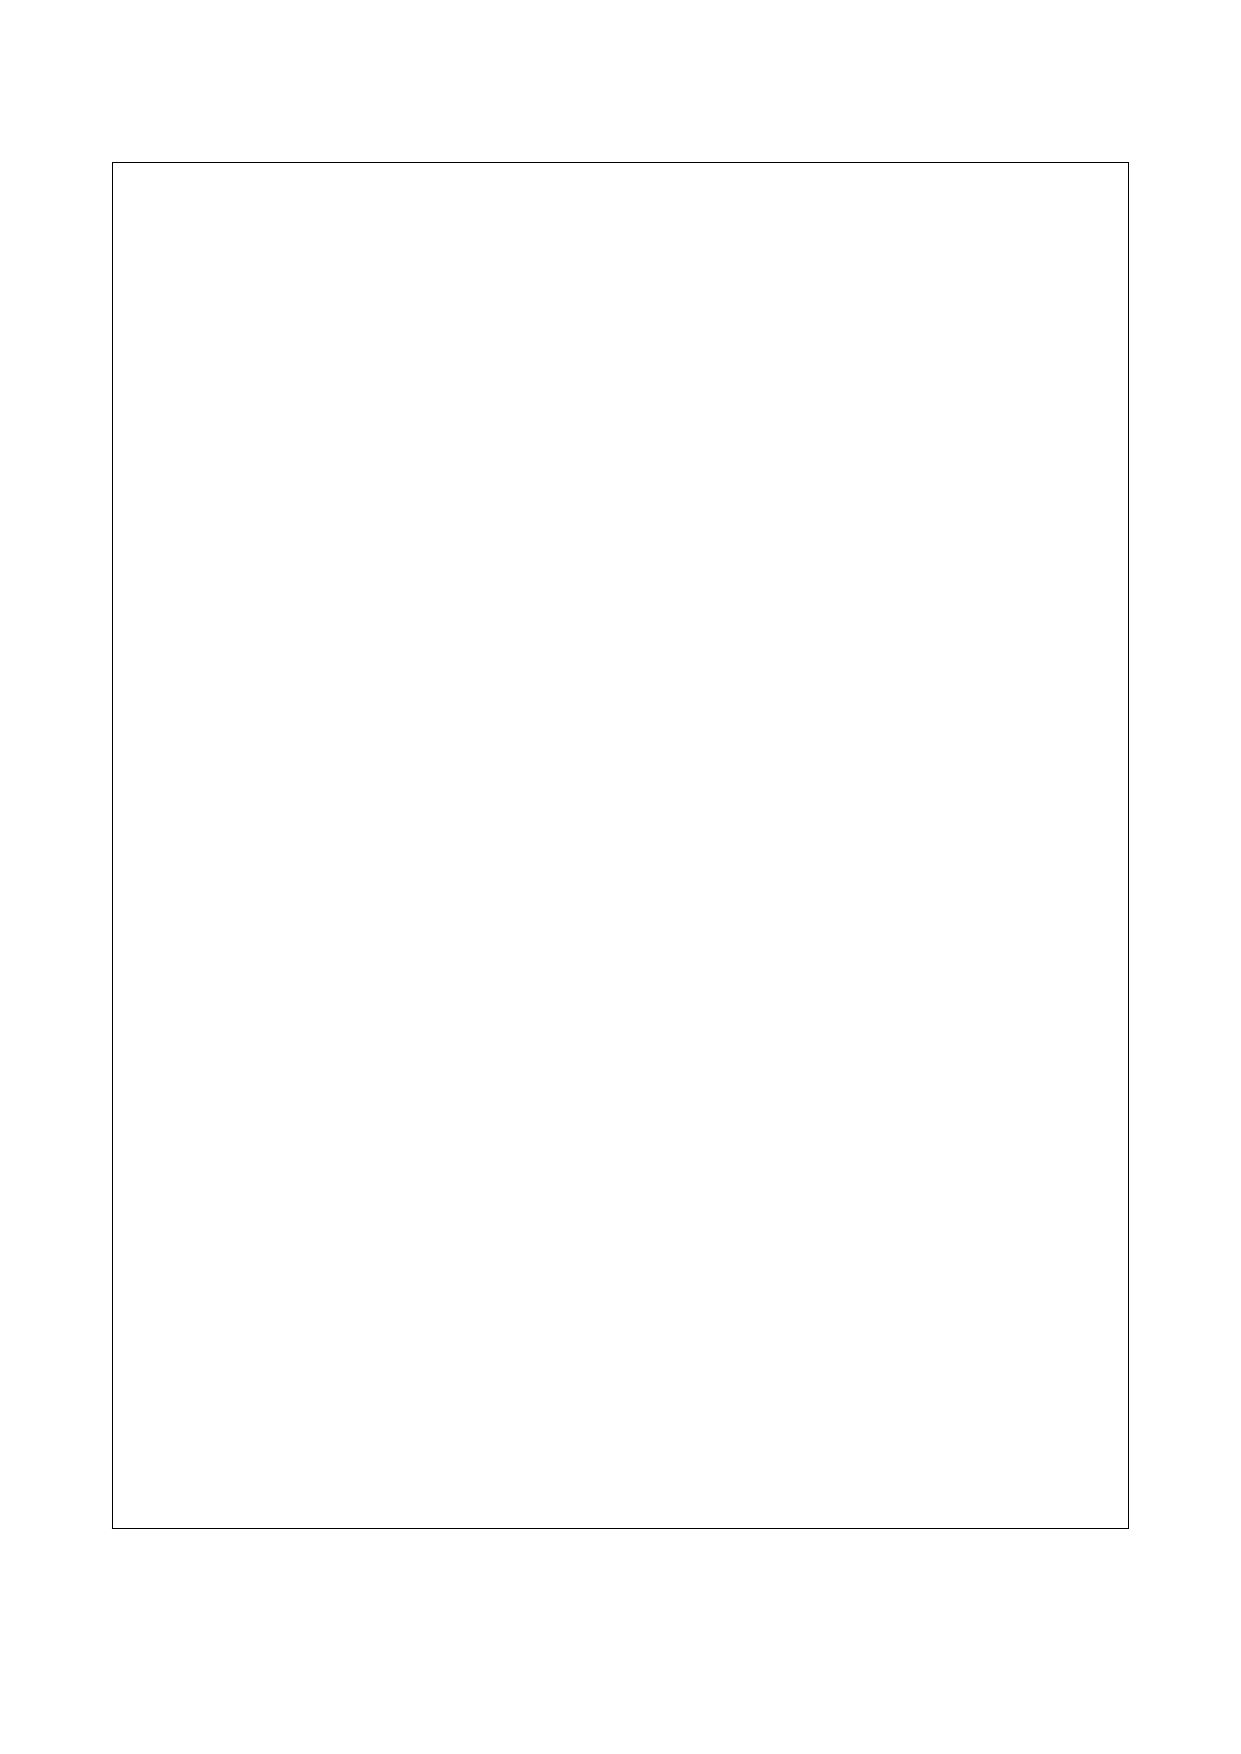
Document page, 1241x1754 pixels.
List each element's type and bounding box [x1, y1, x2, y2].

table_header [113, 163, 1128, 1528]
